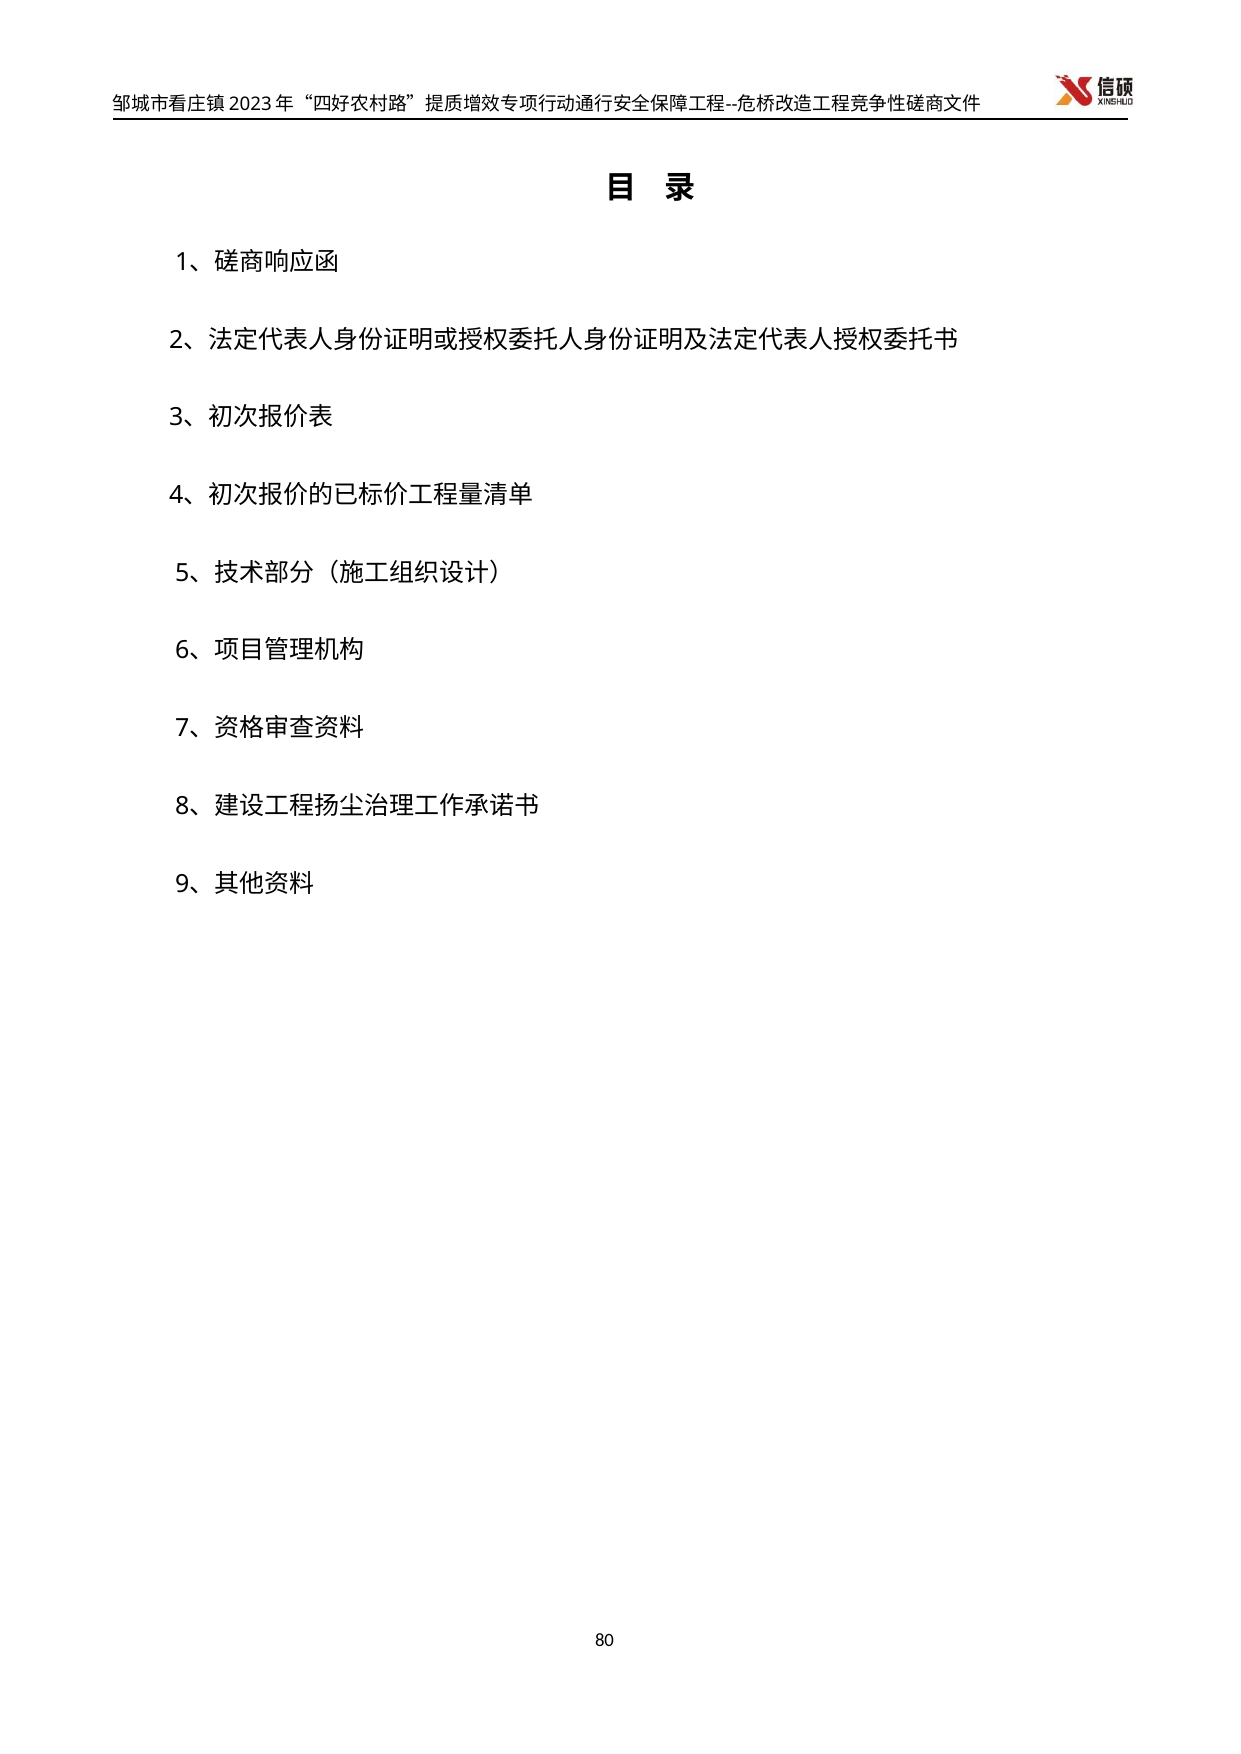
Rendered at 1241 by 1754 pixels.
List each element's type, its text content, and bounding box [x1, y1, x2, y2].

text 2、法定代表人身份证明或授权委托人身份证明及法定代表人授权委托书 [112, 307, 1128, 367]
text 8、建设工程扬尘治理工作承诺书 [112, 774, 1128, 833]
text 5、技术部分（施工组织设计） [112, 541, 1128, 600]
picture [1054, 70, 1135, 117]
text 7、资格审查资料 [112, 696, 1128, 756]
text 1、磋商响应函 [112, 230, 1128, 289]
text 6、项目管理机构 [112, 618, 1128, 678]
text 4、初次报价的已标价工程量清单 [112, 463, 1128, 522]
text 目 录 [173, 162, 1128, 207]
text 9、其他资料 [112, 851, 1128, 911]
text 3、初次报价表 [112, 385, 1128, 445]
